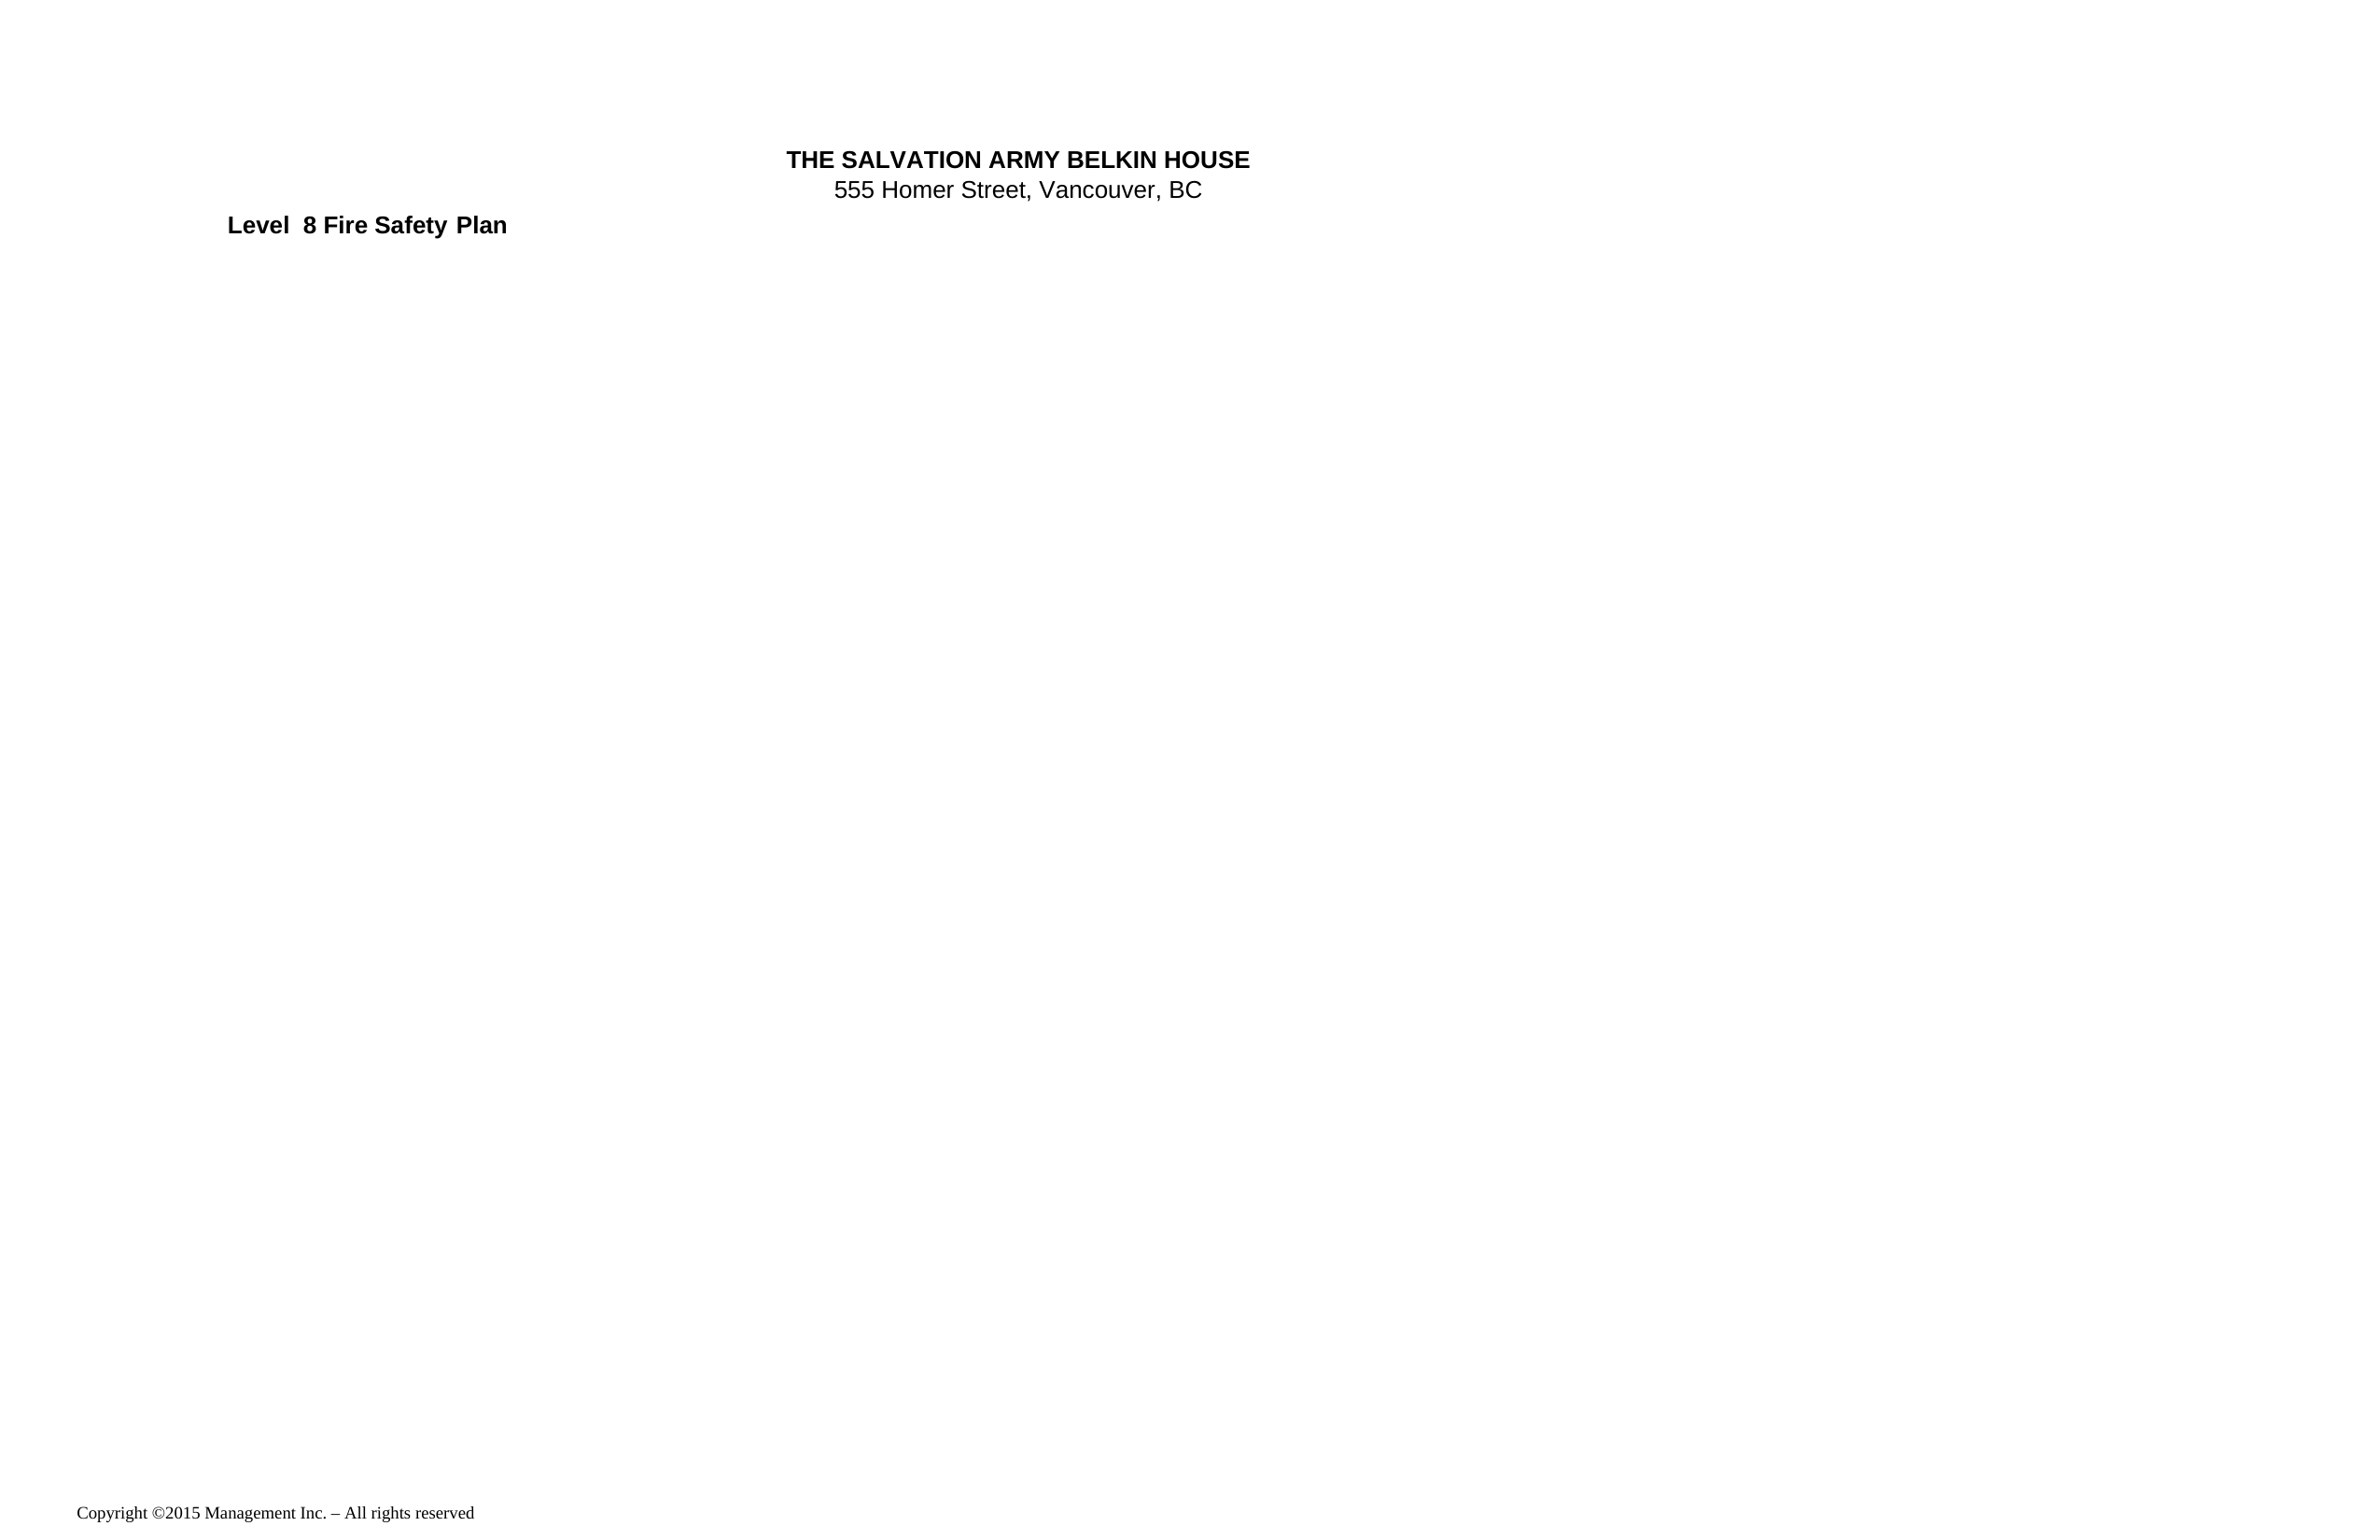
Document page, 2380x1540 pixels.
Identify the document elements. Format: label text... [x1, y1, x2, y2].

subtitle THE SALVATION ARMY BELKIN HOUSE [131, 146, 1906, 174]
subtitle 555 Homer Street, Vancouver, BC [131, 175, 1906, 203]
text Level 8 Fire Safety Plan [177, 211, 1859, 239]
